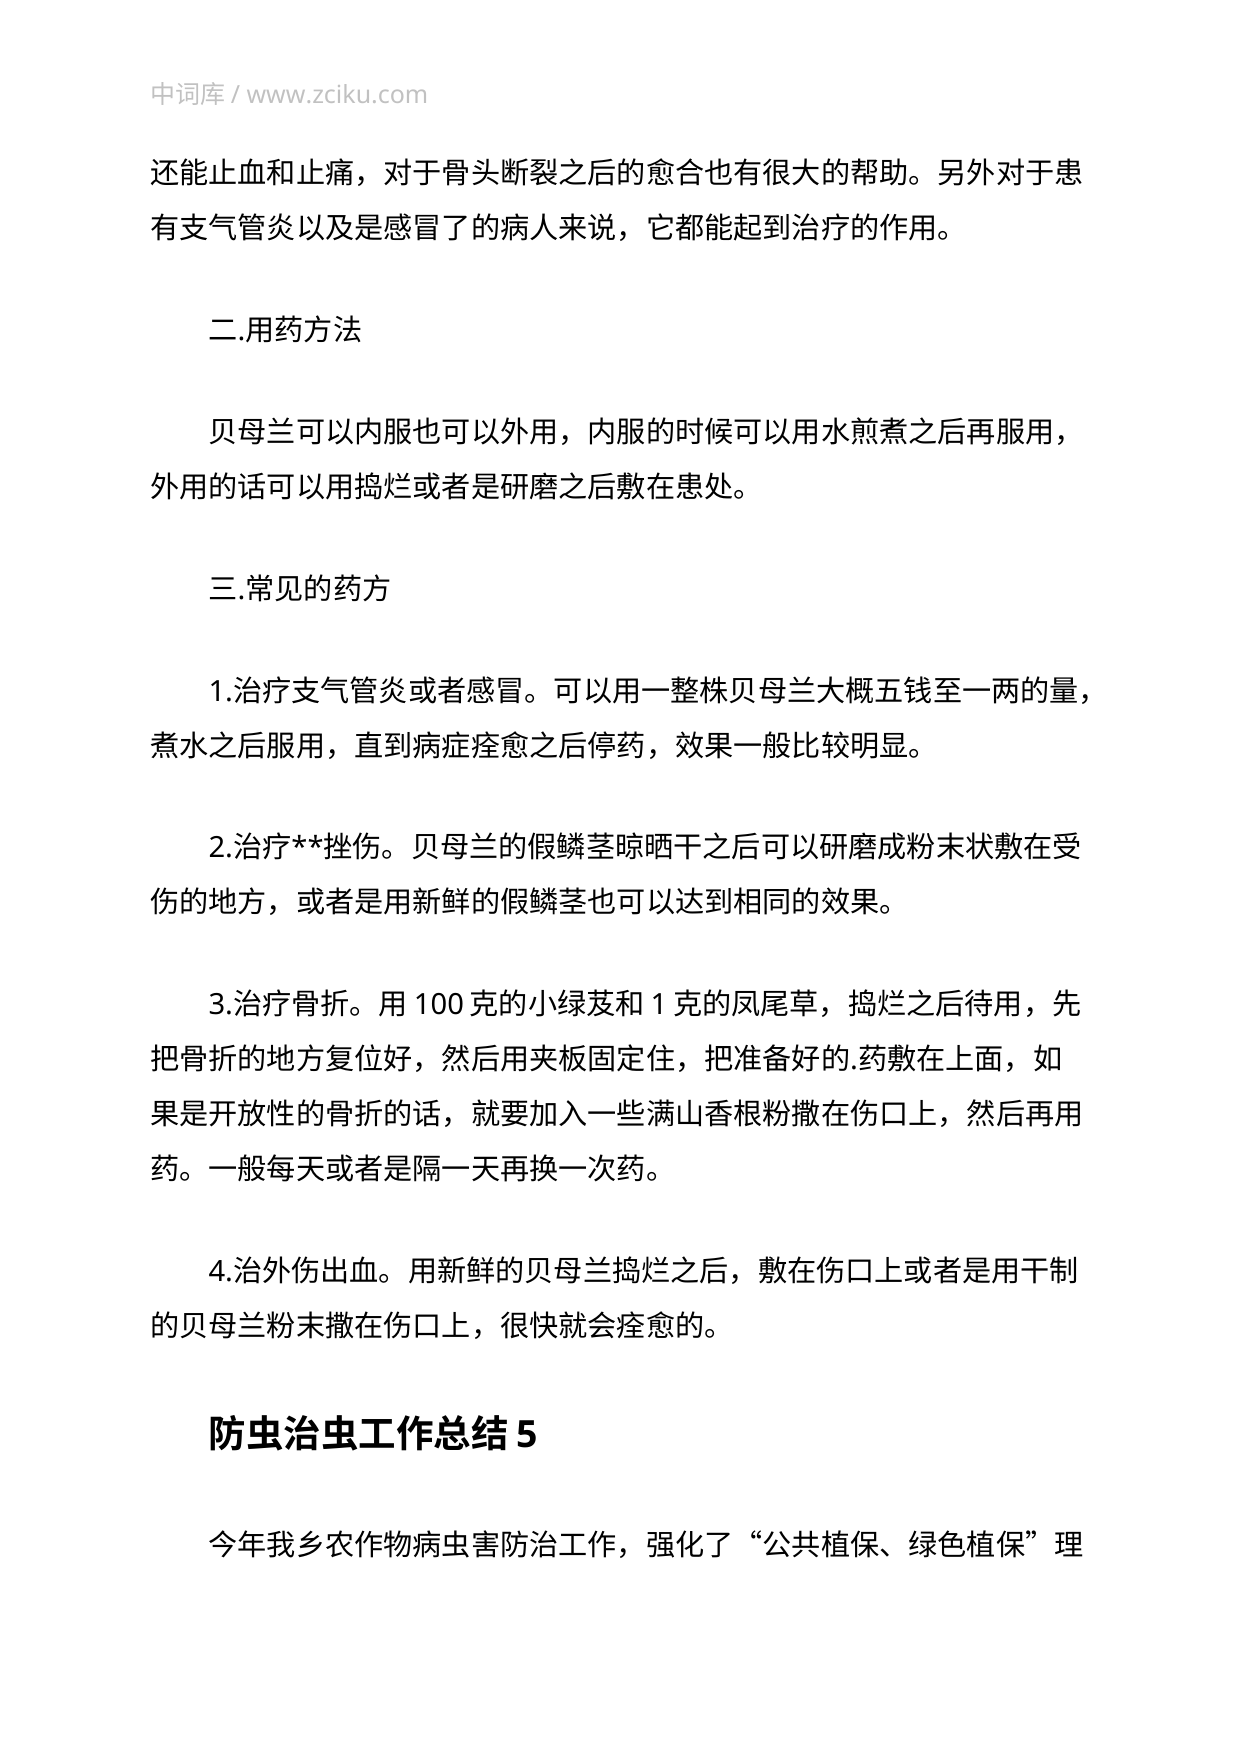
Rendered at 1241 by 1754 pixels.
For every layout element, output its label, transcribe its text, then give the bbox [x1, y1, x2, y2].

text 3.治疗骨折。用100克的小绿芨和1克的凤尾草，捣烂之后待用，先把骨折的地方复位好，然后用夹板固定住，把准备好的.药敷在上面，如果是开放性的骨折的话，就要加入一些满山香根粉撒在伤口上，然后再用药。一般每天或者是隔一天再换一次药。 [150, 981, 1090, 1188]
text 4.治外伤出血。用新鲜的贝母兰捣烂之后，敷在伤口上或者是用干制的贝母兰粉末撒在伤口上，很快就会痊愈的。 [150, 1247, 1090, 1345]
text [150, 150, 1090, 247]
text 三.常见的药方 [150, 565, 1090, 608]
text 防虫治虫工作总结5 [150, 1404, 1090, 1459]
text 1.治疗支气管炎或者感冒。可以用一整株贝母兰大概五钱至一两的量，煮水之后服用，直到病症痊愈之后停药，效果一般比较明显。 [150, 667, 1090, 764]
text 2.治疗**挫伤。贝母兰的假鳞茎晾晒干之后可以研磨成粉末状敷在受伤的地方，或者是用新鲜的假鳞茎也可以达到相同的效果。 [150, 824, 1090, 921]
text 贝母兰可以内服也可以外用，内服的时候可以用水煎煮之后再服用，外用的话可以用捣烂或者是研磨之后敷在患处。 [150, 409, 1090, 506]
text 二.用药方法 [150, 307, 1090, 349]
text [150, 1522, 1090, 1564]
